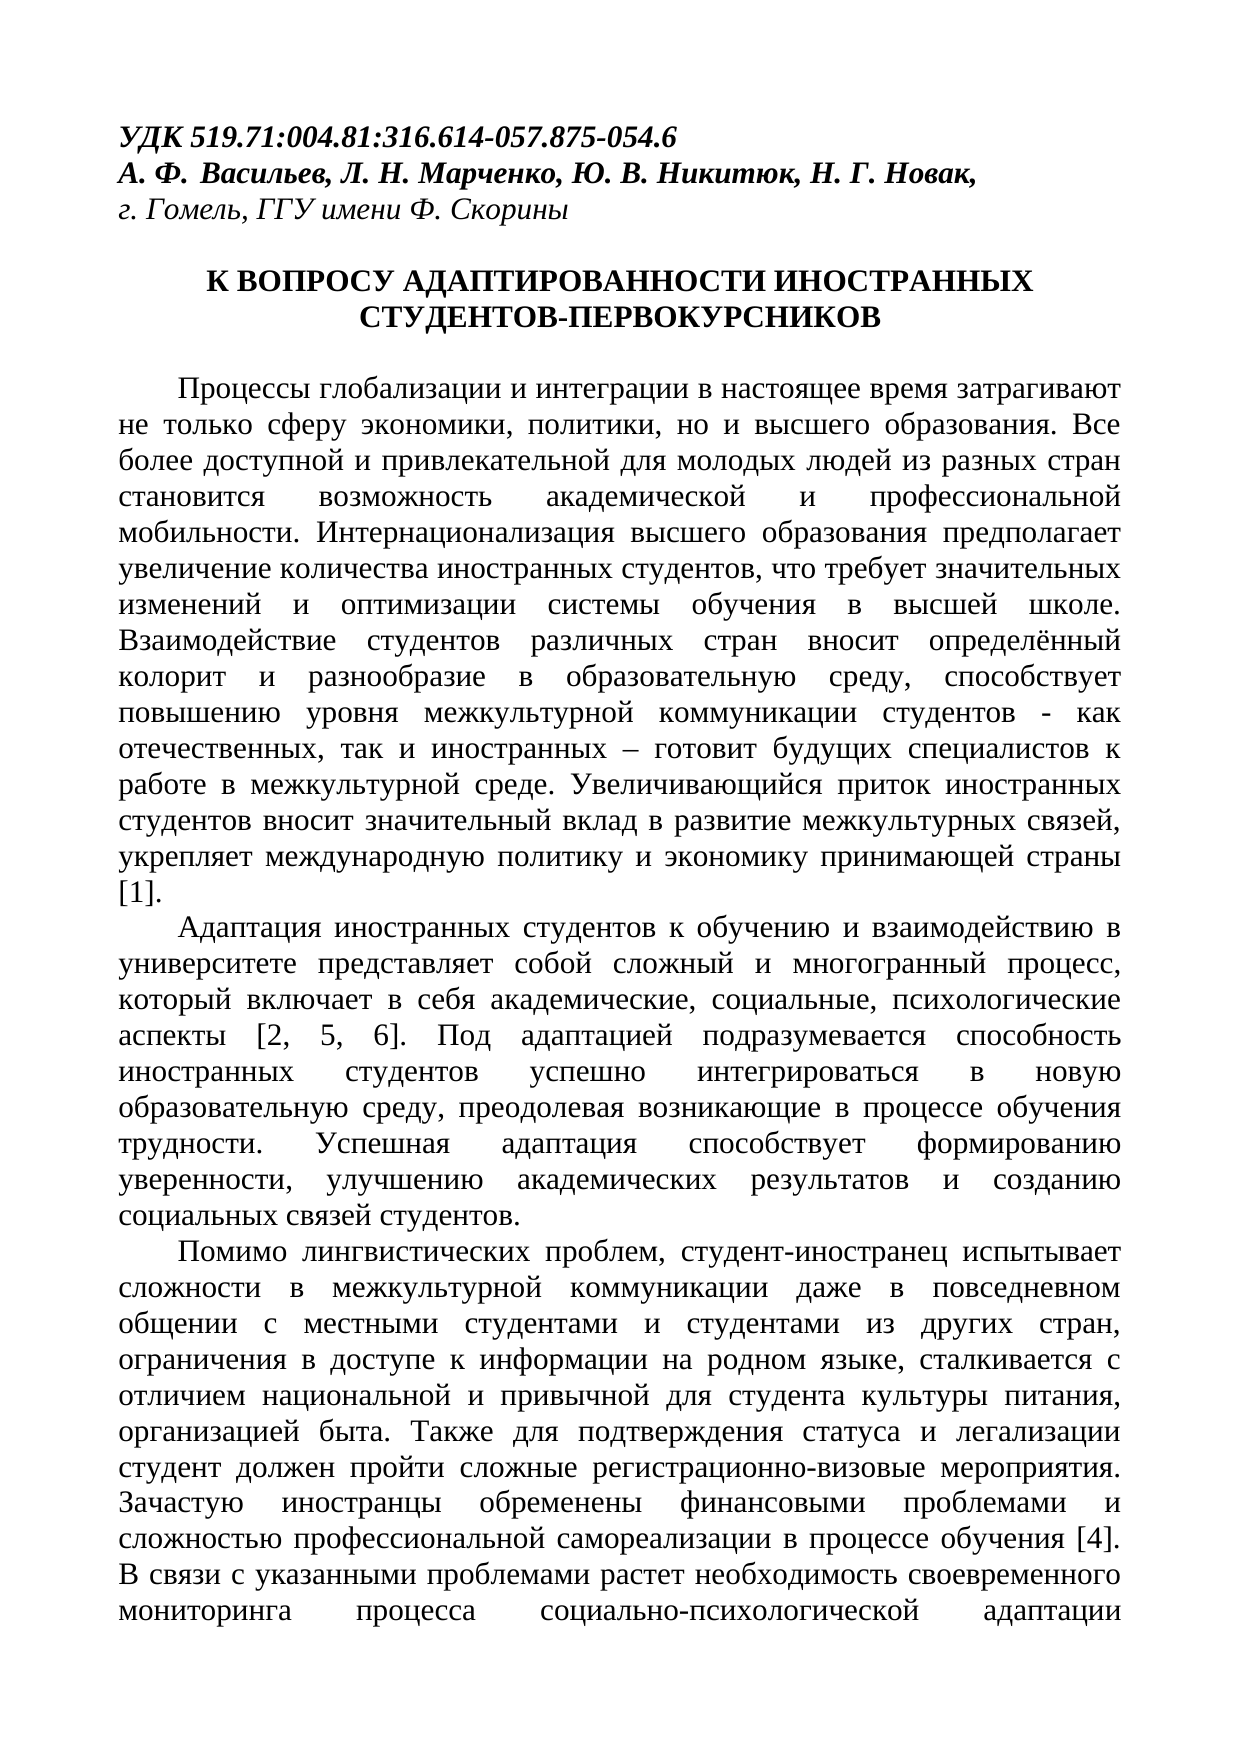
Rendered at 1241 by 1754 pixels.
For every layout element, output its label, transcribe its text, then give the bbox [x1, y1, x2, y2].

text Адаптация иностранных студентов к обучению и взаимодействию в университете представляет собой сложный и многогранный процесс, который включает в себя академические, социальные, психологические аспекты [2, 5, 6]. Под адаптацией подразумевается способность иностранных студентов успешно интегрироваться в новую образовательную среду, преодолевая возникающие в процессе обучения трудности. Успешная адаптация способствует формированию уверенности, улучшению академических результатов и созданию социальных связей студентов. [118, 909, 1122, 1232]
text г. Гомель, ГГУ имени Ф. Скорины [118, 190, 1122, 226]
text А. Ф. Васильев, Л. Н. Марченко, Ю. В. Никитюк, Н. Г. Новак, [118, 154, 1122, 190]
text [118, 1232, 1122, 1627]
text К ВОПРОСУ АДАПТИРОВАННОСТИ ИНОСТРАННЫХ СТУДЕНТОВ-ПЕРВОКУРСНИКОВ [118, 262, 1122, 334]
text УДК 519.71:004.81:316.614-057.875-054.6 [118, 118, 1122, 154]
text Процессы глобализации и интеграции в настоящее время затрагивают не только сферу экономики, политики, но и высшего образования. Все более доступной и привлекательной для молодых людей из разных стран становится возможность академической и профессиональной мобильности. Интернационализация высшего образования предполагает увеличение количества иностранных студентов, что требует значительных изменений и оптимизации системы обучения в высшей школе. Взаимодействие студентов различных стран вносит определённый колорит и разнообразие в образовательную среду, способствует повышению уровня межкультурной коммуникации студентов - как отечественных, так и иностранных – готовит будущих специалистов к работе в межкультурной среде. Увеличивающийся приток иностранных студентов вносит значительный вклад в развитие межкультурных связей, укрепляет международную политику и экономику принимающей страны [1]. [118, 370, 1122, 909]
